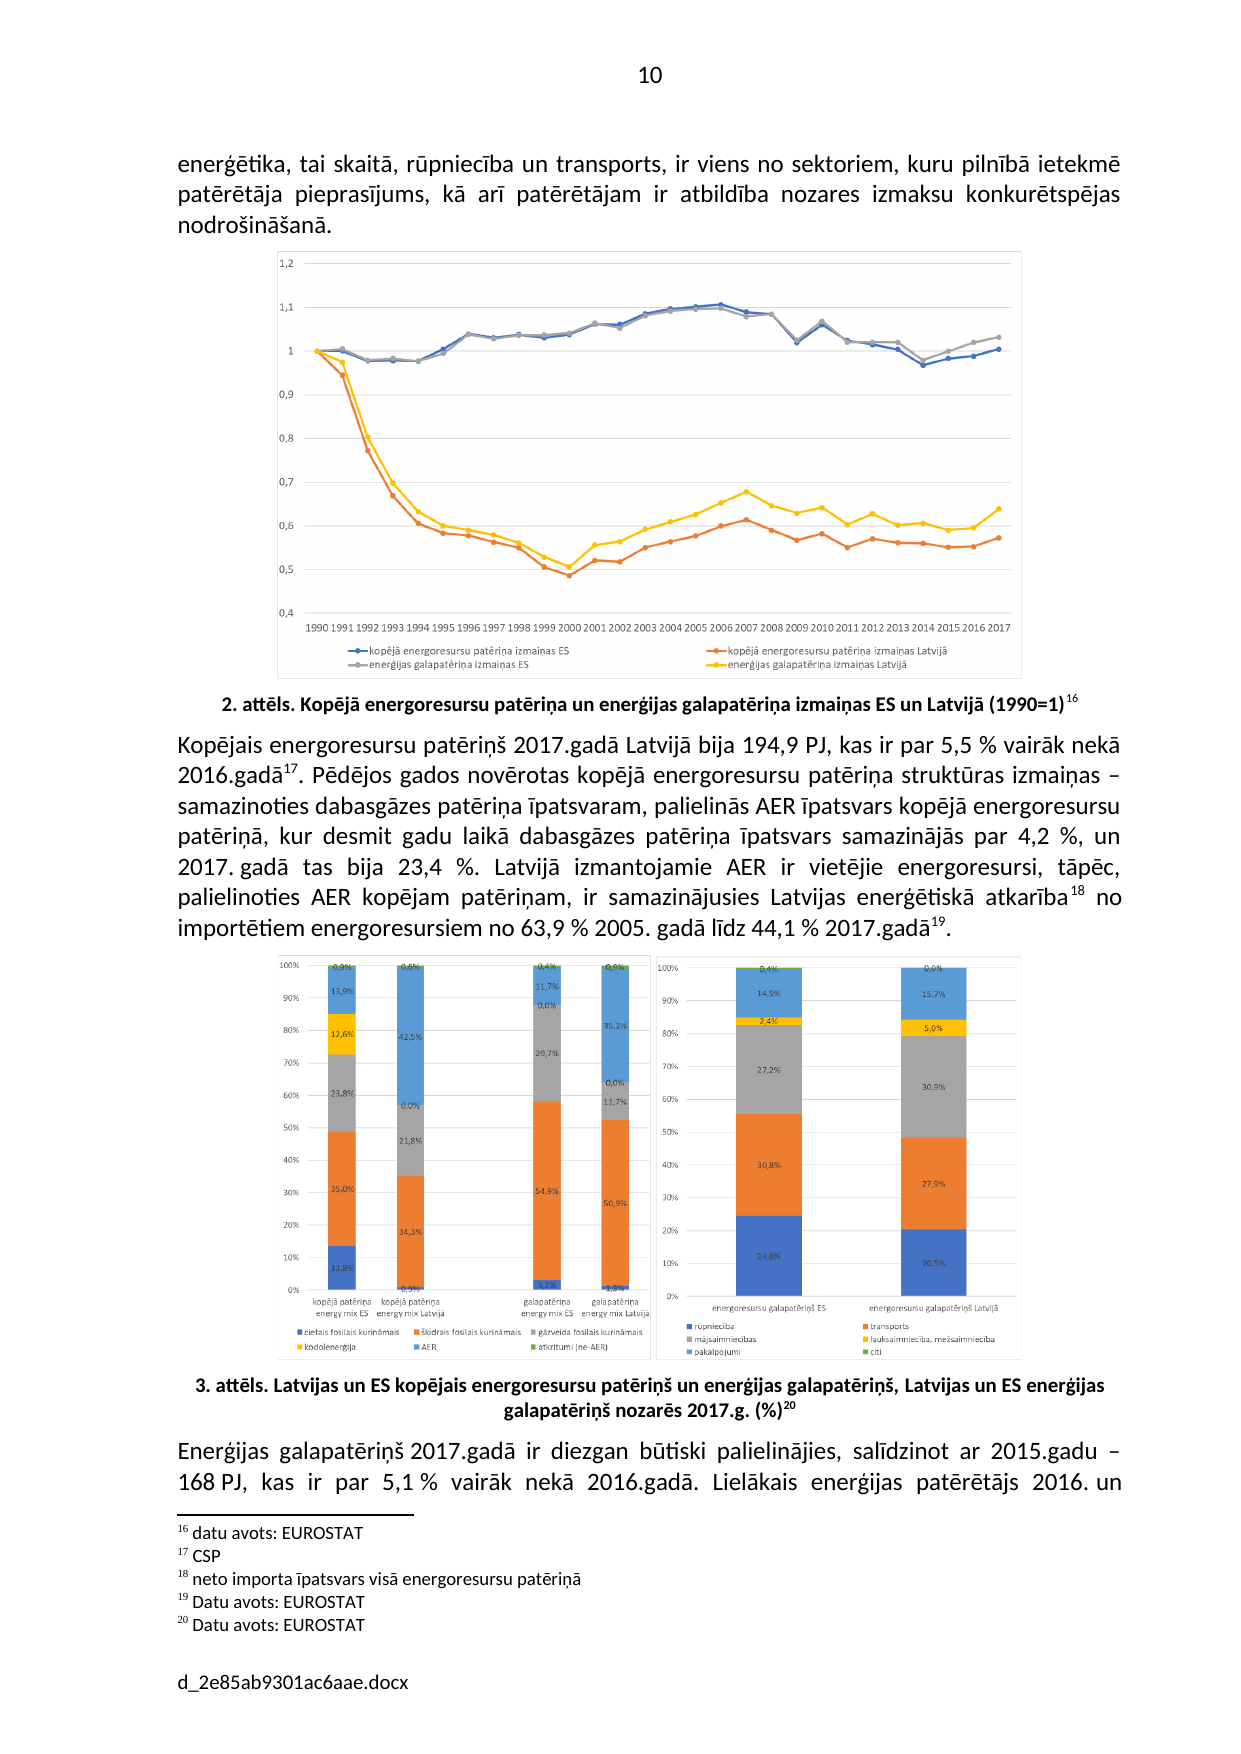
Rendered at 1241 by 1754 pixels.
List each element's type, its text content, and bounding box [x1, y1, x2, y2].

picture [277, 251, 1022, 679]
text 3. attēls. Latvijas un ES kopējais energoresursu patēriņš un enerģijas galapatēriņš, Latvijas un ES enerģijas galapatēriņš nozarēs 2017.g. (%) [177, 1372, 1122, 1423]
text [177, 1435, 1122, 1496]
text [177, 148, 1122, 239]
text 2. attēls. Kopējā energoresursu patēriņa un enerģijas galapatēriņa izmaiņas ES un Latvijā (1990=1) [177, 691, 1122, 716]
picture [277, 955, 1022, 1360]
text Kopējais energoresursu patēriņš 2017.gadā Latvijā bija 194,9 PJ, kas ir par 5,5 % vairāk nekā 2016.gadā. Pēdējos gados novērotas kopējā energoresursu patēriņa struktūras izmaiņas – samazinoties dabasgāzes patēriņa īpatsvaram, palielinās AER īpatsvars kopējā energoresursu patēriņā, kur desmit gadu laikā dabasgāzes patēriņa īpatsvars samazinājās par 4,2 %, un 2017. gadā tas bija 23,4 %. Latvijā izmantojamie AER ir vietējie energoresursi, tāpēc, palielinoties AER kopējam patēriņam, ir samazinājusies Latvijas enerģētiskā atkarība no importētiem energoresursiem no 63,9 % 2005. gadā līdz 44,1 % 2017.gadā. [177, 729, 1122, 943]
